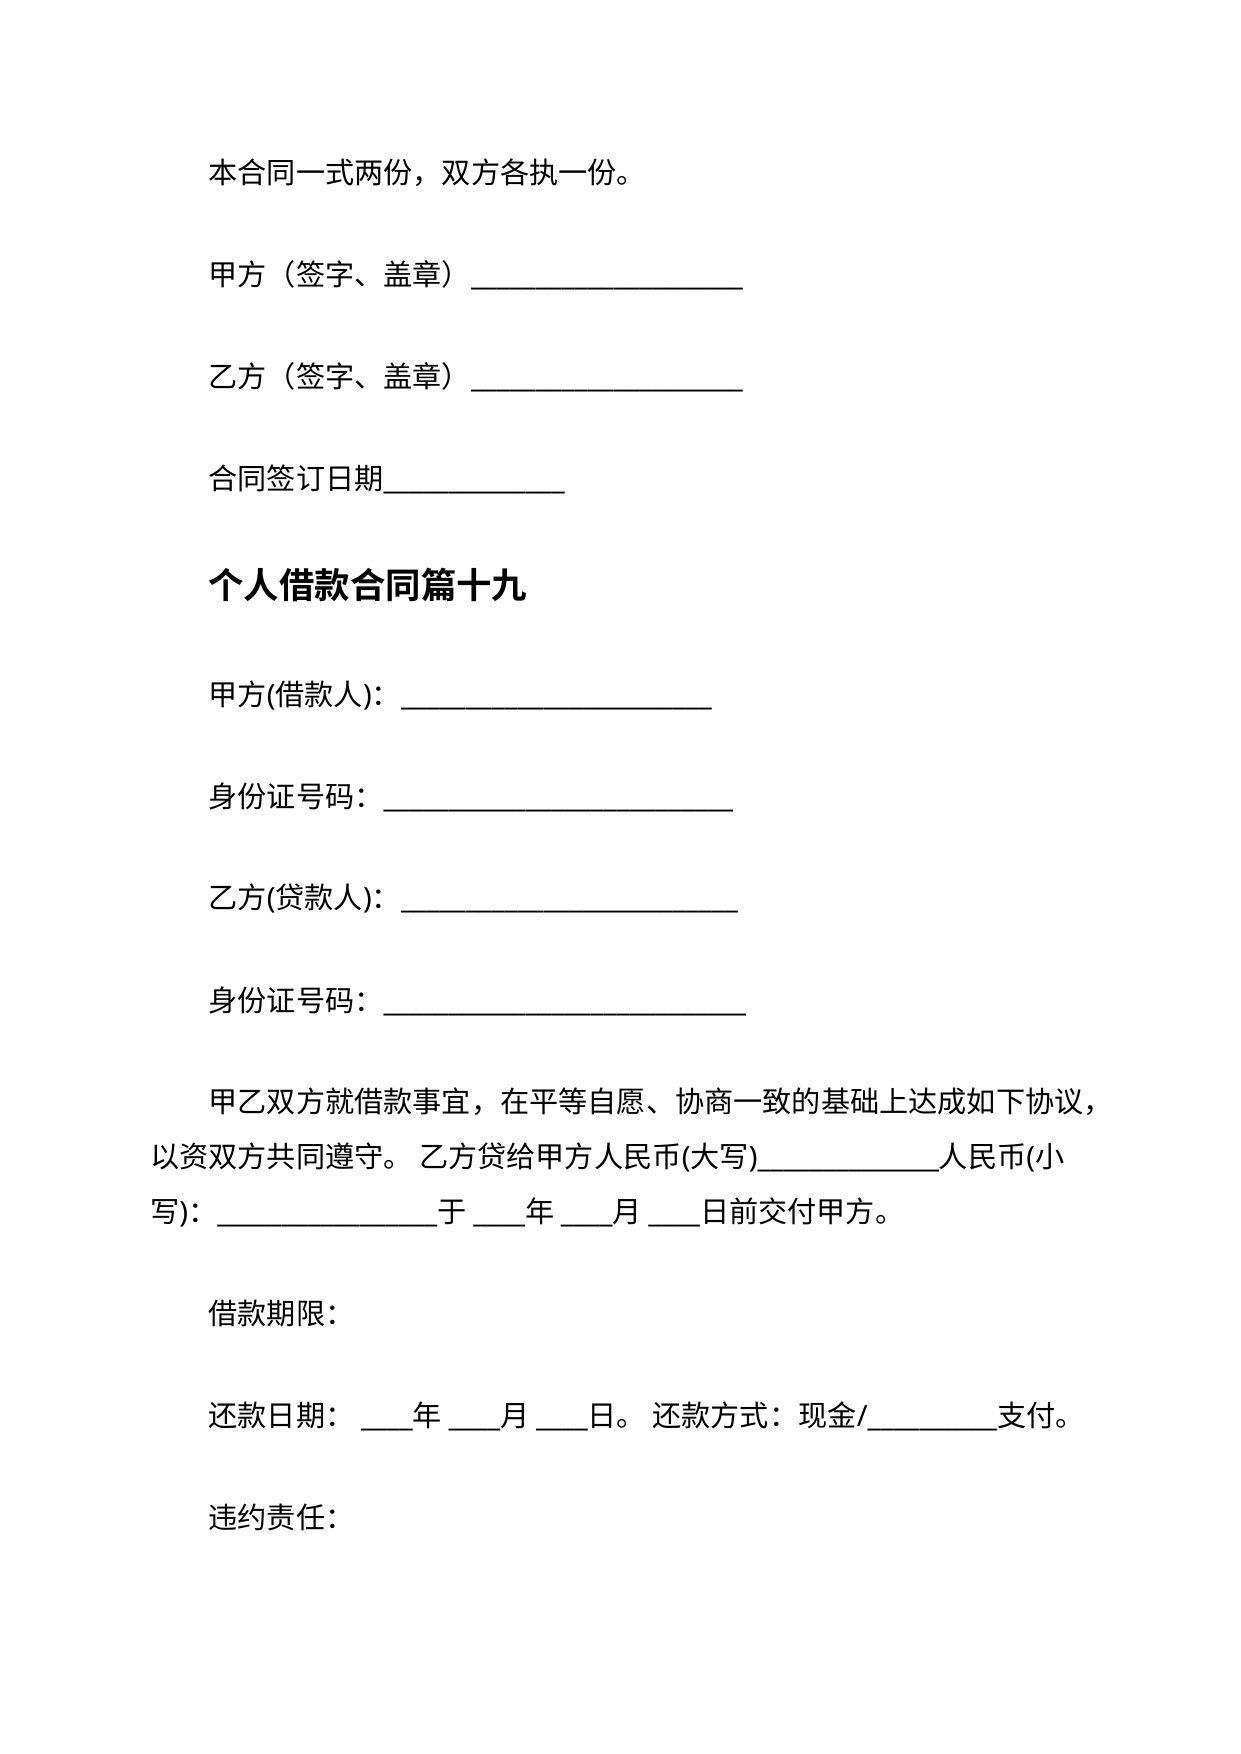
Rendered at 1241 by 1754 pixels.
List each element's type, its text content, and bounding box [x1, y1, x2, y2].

text 身份证号码：____________________________ [150, 977, 1090, 1019]
text 借款期限： [150, 1291, 1090, 1333]
text 本合同一式两份，双方各执一份。 [150, 150, 1090, 192]
text 甲乙双方就借款事宜，在平等自愿、协商一致的基础上达成如下协议，以资双方共同遵守。 乙方贷给甲方人民币(大写)______________人民币(小写)：_________________于 ____年 ____月 ____日前交付甲方。 [150, 1079, 1090, 1231]
text 乙方（签字、盖章）_____________________ [150, 354, 1090, 396]
text 身份证号码：___________________________ [150, 773, 1090, 816]
text 合同签订日期______________ [150, 456, 1090, 498]
text 甲方(借款人)：________________________ [150, 671, 1090, 713]
text 乙方(贷款人)：__________________________ [150, 875, 1090, 917]
text 违约责任： [150, 1495, 1090, 1537]
text 甲方（签字、盖章）_____________________ [150, 252, 1090, 294]
text 还款日期： ____年 ____月 ____日。 还款方式：现金/__________支付。 [150, 1393, 1090, 1435]
text 个人借款合同篇十九 [150, 558, 1090, 609]
